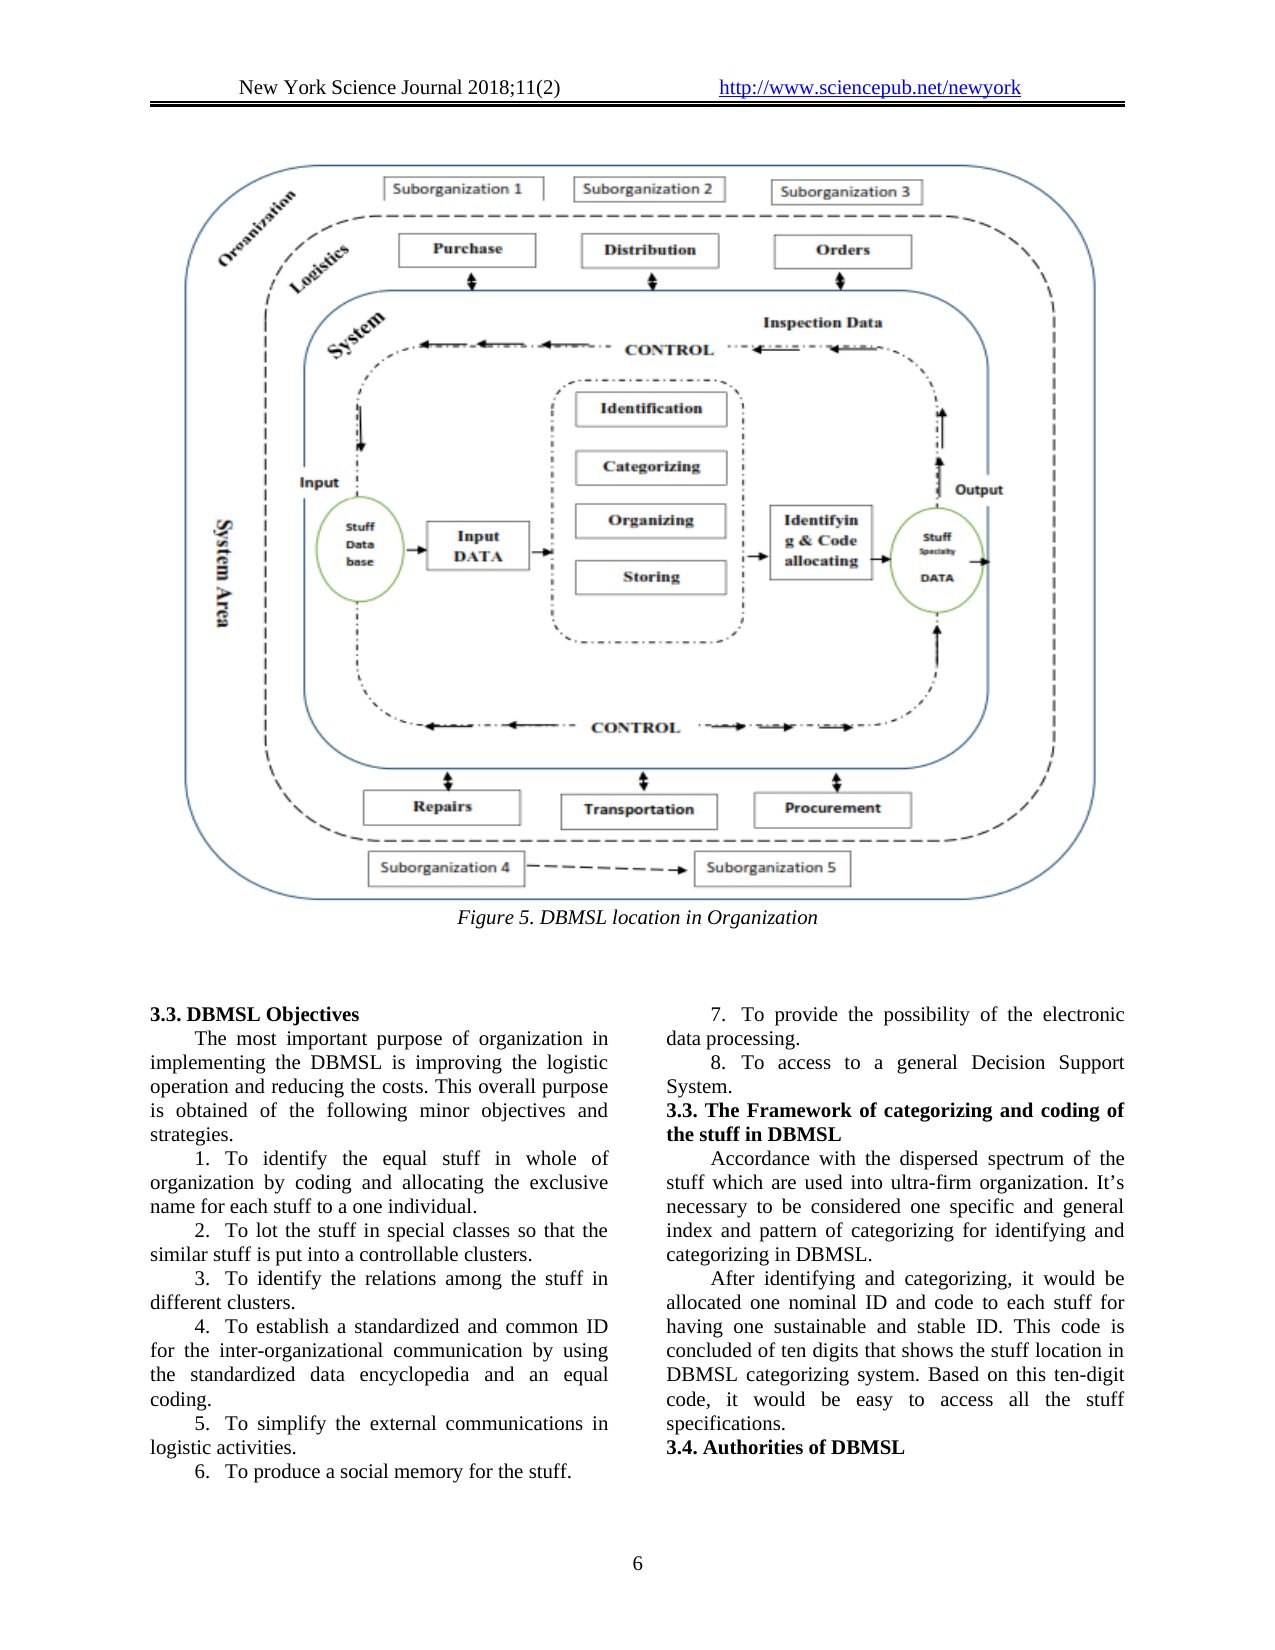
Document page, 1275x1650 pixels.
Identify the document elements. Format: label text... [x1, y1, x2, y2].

text Accordance with the dispersed spectrum of the stuff which are used into ultra-firm organization. It’s necessary to be considered one specific and general index and pattern of categorizing for identifying and categorizing in DBMSL. [666, 1146, 1125, 1266]
text 3.3. DBMSL Objectives [150, 1001, 609, 1026]
text After identifying and categorizing, it would be allocated one nominal ID and code to each stuff for having one sustainable and stable ID. This code is concluded of ten digits that shows the stuff location in DBMSL categorizing system. Based on this ten-digit code, it would be easy to access all the stuff specifications. [666, 1266, 1125, 1434]
list To produce a social memory for the stuff. [150, 1459, 609, 1483]
text Figure 5. DBMSL location in Organization [150, 905, 1125, 929]
list To establish a standardized and common ID for the inter-organizational communication by using the standardized data encyclopedia and an equal coding. [150, 1314, 609, 1411]
list To identify the relations among the stuff in different clusters. [150, 1266, 609, 1314]
text 3.4. Authorities of DBMSL [666, 1434, 1125, 1459]
list To identify the equal stuff in whole of organization by coding and allocating the exclusive name for each stuff to a one individual. [150, 1146, 609, 1218]
text The most important purpose of organization in implementing the DBMSL is improving the logistic operation and reducing the costs. This overall purpose is obtained of the following minor objectives and strategies. [150, 1026, 609, 1146]
list To simplify the external communications in logistic activities. [150, 1411, 609, 1459]
text 3.3. The Framework of categorizing and coding of the stuff in DBMSL [666, 1098, 1125, 1146]
list To access to a general Decision Support System. [666, 1049, 1125, 1098]
list To lot the stuff in special classes so that the similar stuff is put into a controllable clusters. [150, 1218, 609, 1266]
list To provide the possibility of the electronic data processing. [666, 1001, 1125, 1049]
picture [172, 150, 1103, 906]
